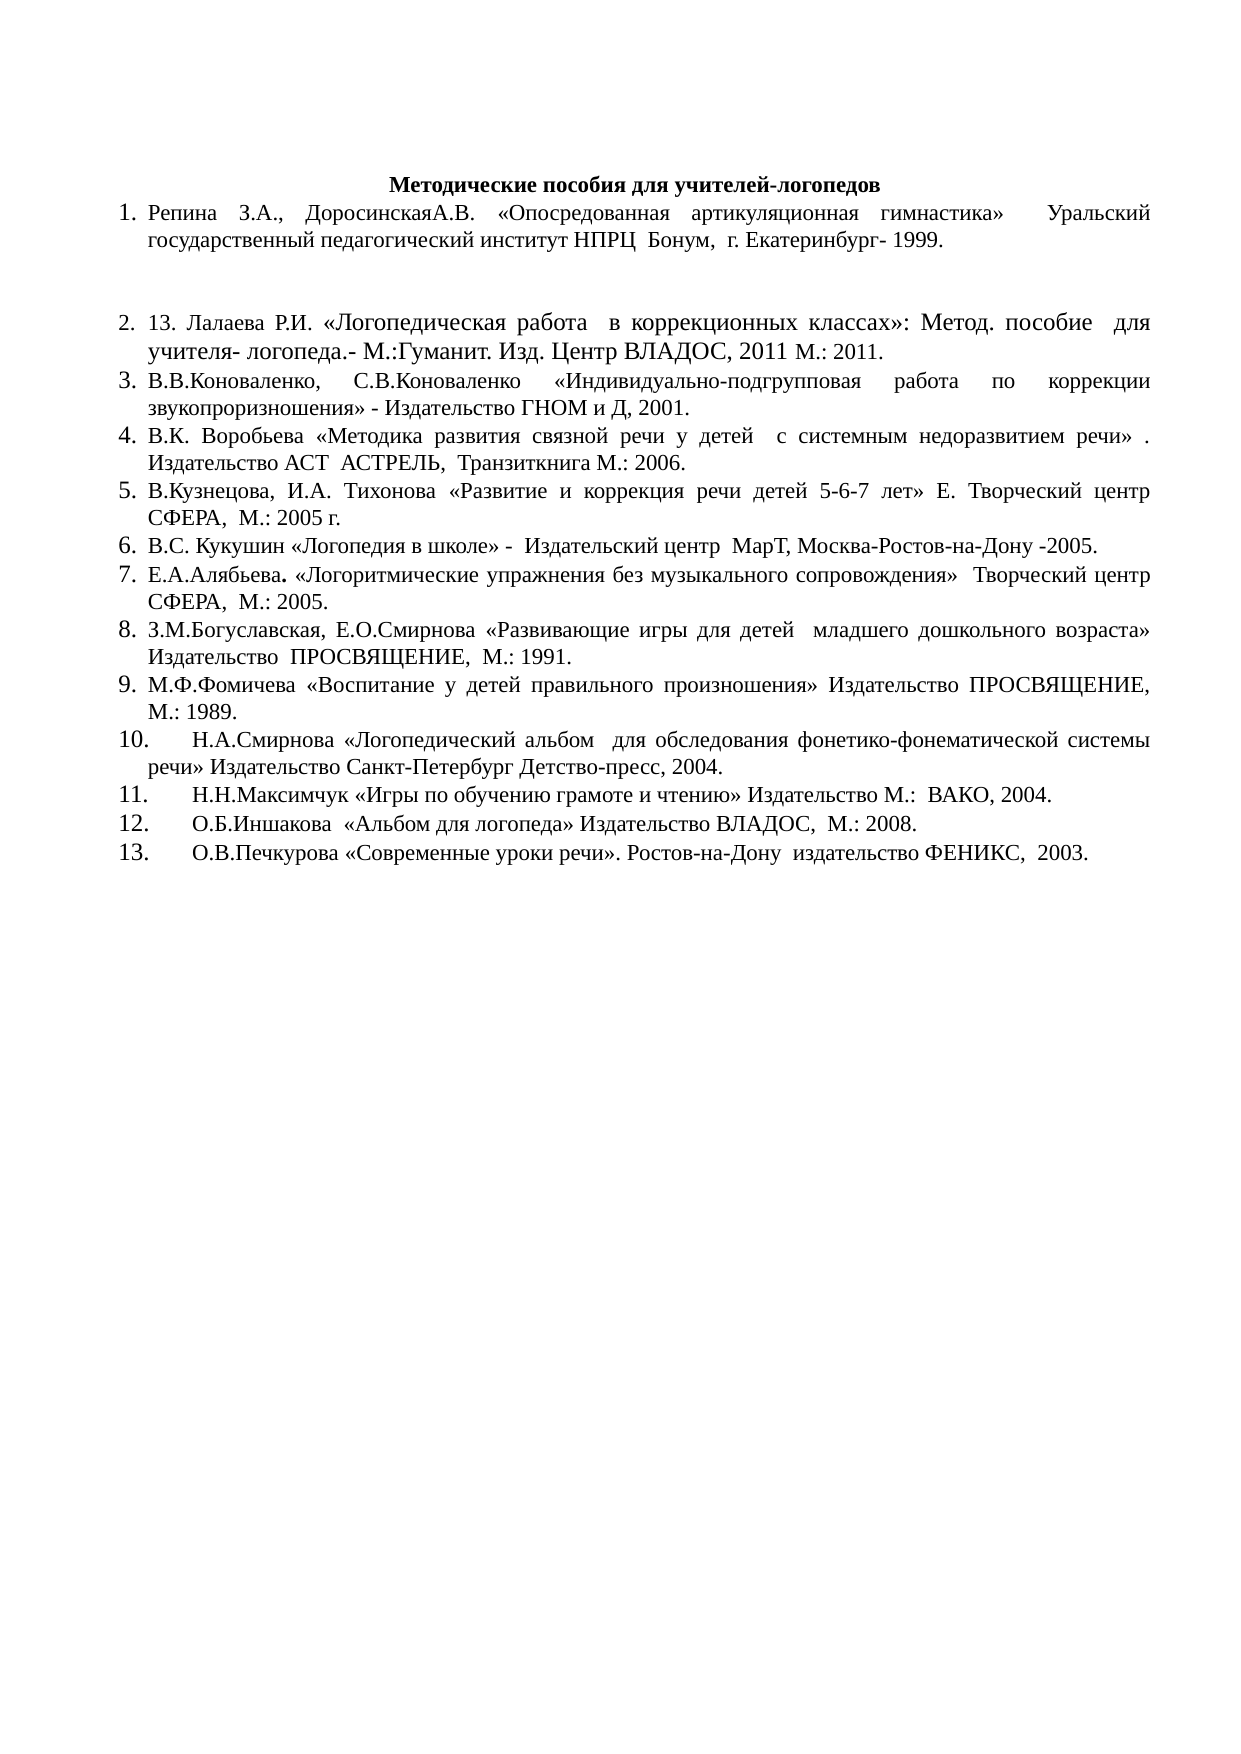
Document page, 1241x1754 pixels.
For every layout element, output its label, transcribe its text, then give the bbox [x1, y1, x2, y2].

list З.М.Богуславская, Е.О.Смирнова «Развивающие игры для детей младшего дошкольного возраста» Издательство ПРОСВЯЩЕНИЕ, М.: 1991. [118, 614, 1152, 669]
list Е.А.Алябьева. «Логоритмические упражнения без музыкального сопровождения» Творческий центр СФЕРА, М.: 2005. [118, 559, 1152, 614]
list Н.Н.Максимчук «Игры по обучению грамоте и чтению» Издательство М.: ВАКО, 2004. [118, 779, 1152, 808]
text Методические пособия для учителей-логопедов [118, 171, 1152, 197]
list В.К. Воробьева «Методика развития связной речи у детей с системным недоразвитием речи» . Издательство АСТ АСТРЕЛЬ, Транзиткнига М.: 2006. [118, 420, 1152, 475]
list О.Б.Иншакова «Альбом для логопеда» Издательство ВЛАДОС, М.: 2008. [118, 808, 1152, 837]
list М.Ф.Фомичева «Воспитание у детей правильного произношения» Издательство ПРОСВЯЩЕНИЕ, М.: 1989. [118, 669, 1152, 724]
list Н.А.Смирнова «Логопедический альбом для обследования фонетико-фонематической системы речи» Издательство Санкт-Петербург Детство-пресс, 2004. [118, 724, 1152, 779]
list 13. Лалаева Р.И. «Логопедическая работа в коррекционных классах»: Метод. пособие для учителя- логопеда.- М.:Гуманит. Изд. Центр ВЛАДОС, 2011 М.: 2011. [118, 307, 1152, 365]
list В.В.Коноваленко, С.В.Коноваленко «Индивидуально-подгрупповая работа по коррекции звукопроризношения» - Издательство ГНОМ и Д, 2001. [118, 365, 1152, 420]
list В.С. Кукушин «Логопедия в школе» - Издательский центр МарТ, Москва-Ростов-на-Дону -2005. [118, 530, 1152, 559]
list О.В.Печкурова «Современные уроки речи». Ростов-на-Дону издательство ФЕНИКС, 2003. [118, 837, 1152, 866]
list В.Кузнецова, И.А. Тихонова «Развитие и коррекция речи детей 5-6-7 лет» Е. Творческий центр СФЕРА, М.: 2005 г. [118, 475, 1152, 530]
list Репина З.А., ДоросинскаяА.В. «Опосредованная артикуляционная гимнастика» Уральский государственный педагогический институт НПРЦ Бонум, г. Екатеринбург- 1999. [118, 197, 1152, 252]
